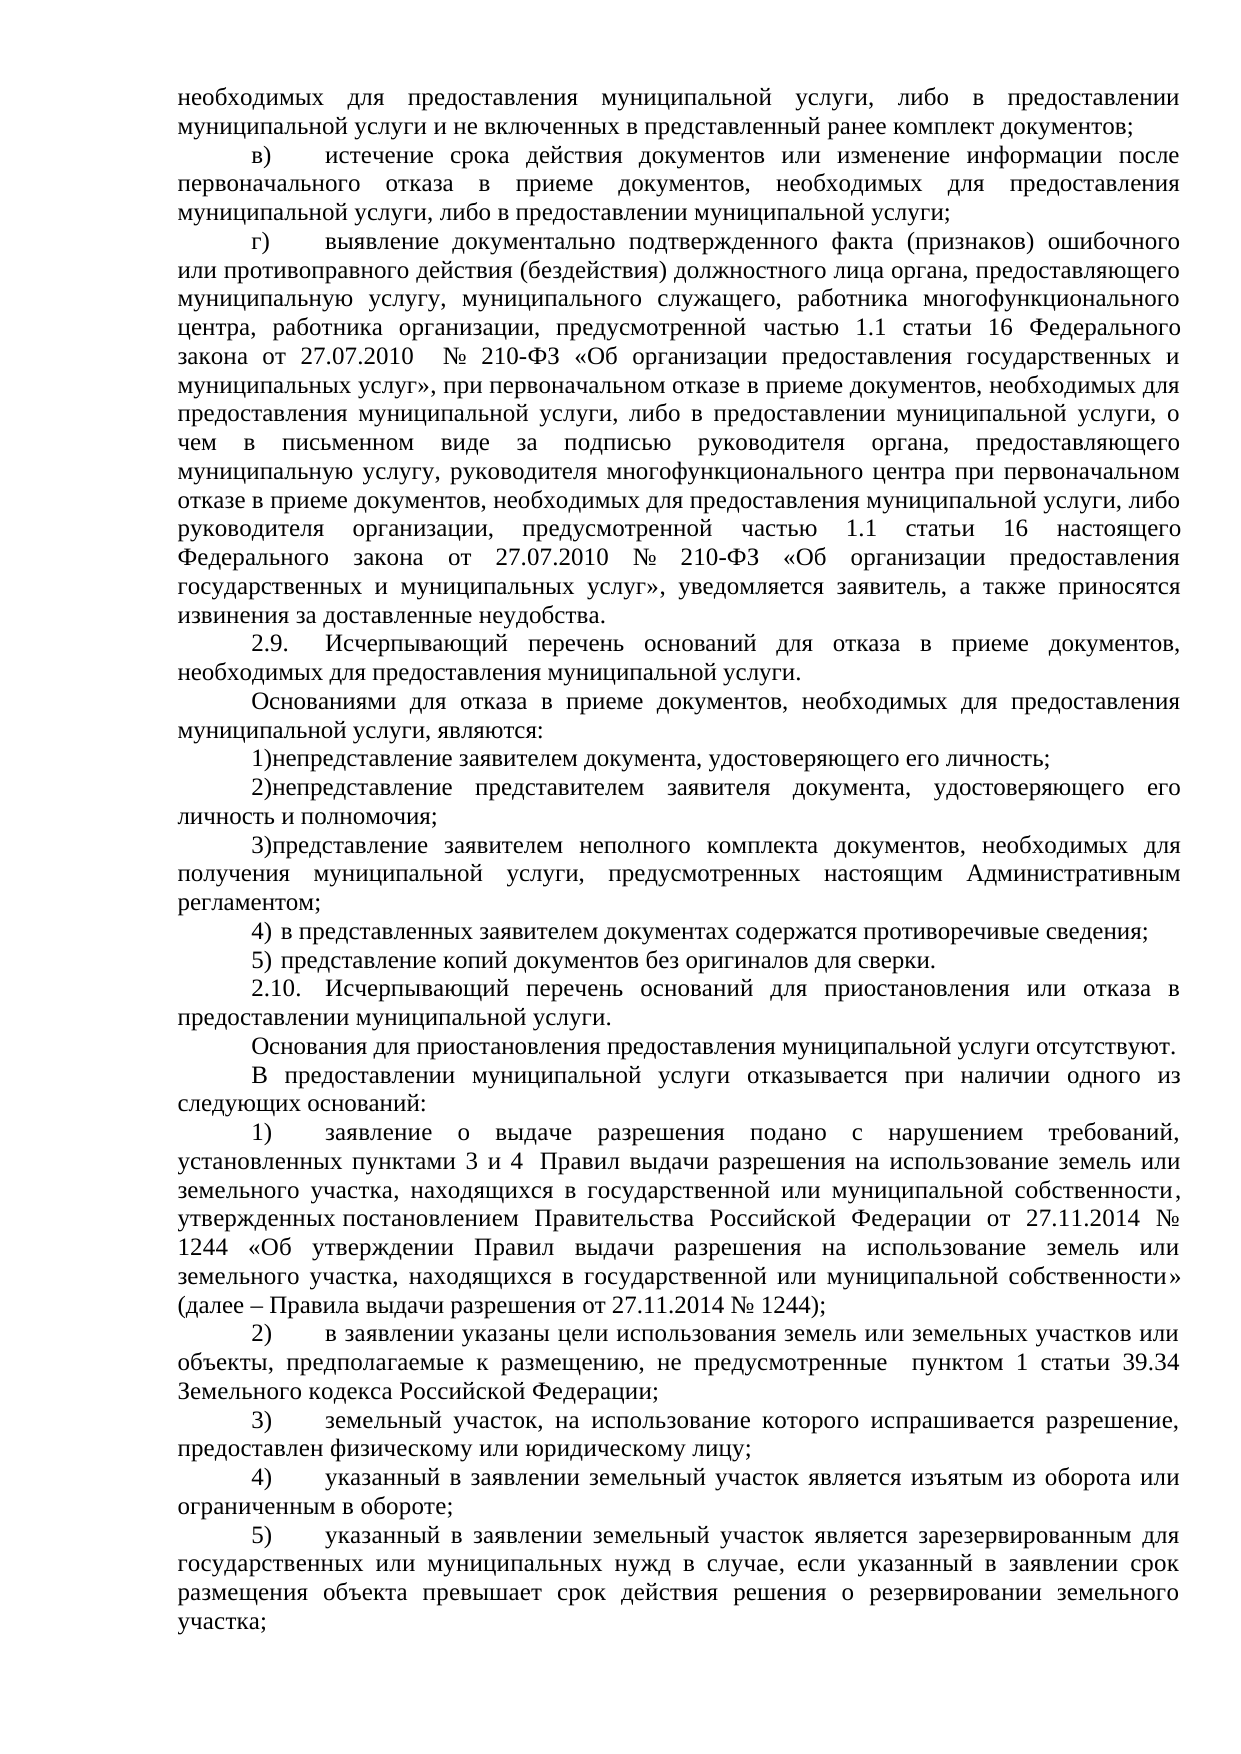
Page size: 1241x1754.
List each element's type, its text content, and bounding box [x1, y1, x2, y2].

list указанный в заявлении земельный участок является изъятым из оборота или ограниченным в обороте; [177, 1462, 1181, 1520]
text В предоставлении муниципальной услуги отказывается при наличии одного из следующих оснований: [177, 1060, 1181, 1117]
text 2) непредставление представителем заявителя документа, удостоверяющего его личность и полномочия; [177, 772, 1181, 830]
list заявление о выдаче разрешения подано с нарушением требований, установленных пунктами 3 и 4 Правил выдачи разрешения на использование земель или земельного участка, находящихся в государственной или муниципальной собственности, утвержденных постановлением Правительства Российской Федерации от 27.11.2014 № 1244 «Об утверждении Правил выдачи разрешения на использование земель или земельного участка, находящихся в государственной или муниципальной собственности» (далее – Правила выдачи разрешения от 27.11.2014 № 1244); [177, 1117, 1181, 1318]
text 1) непредставление заявителем документа, удостоверяющего его личность; [177, 743, 1181, 772]
text 2.10. Исчерпывающий перечень оснований для приостановления или отказа в предоставлении муниципальной услуги. [177, 973, 1181, 1031]
text Основания для приостановления предоставления муниципальной услуги отсутствуют. [177, 1031, 1181, 1060]
text в) истечение срока действия документов или изменение информации после первоначального отказа в приеме документов, необходимых для предоставления муниципальной услуги, либо в предоставлении муниципальной услуги; [177, 140, 1181, 226]
text Основаниями для отказа в приеме документов, необходимых для предоставления муниципальной услуги, являются: [177, 686, 1181, 743]
list указанный в заявлении земельный участок является зарезервированным для государственных или муниципальных нужд в случае, если указанный в заявлении срок размещения объекта превышает срок действия решения о резервировании земельного участка; [177, 1520, 1181, 1635]
text 2.9. Исчерпывающий перечень оснований для отказа в приеме документов, необходимых для предоставления муниципальной услуги. [177, 628, 1181, 686]
text 3) представление заявителем неполного комплекта документов, необходимых для получения муниципальной услуги, предусмотренных настоящим Административным регламентом; [177, 830, 1181, 916]
text г) выявление документально подтвержденного факта (признаков) ошибочного или противоправного действия (бездействия) должностного лица органа, предоставляющего муниципальную услугу, муниципального служащего, работника многофункционального центра, работника организации, предусмотренной частью 1.1 статьи 16 Федерального закона от 27.07.2010 № 210-ФЗ «Об организации предоставления государственных и муниципальных услуг», при первоначальном отказе в приеме документов, необходимых для предоставления муниципальной услуги, либо в предоставлении муниципальной услуги, о чем в письменном виде за подписью руководителя органа, предоставляющего муниципальную услугу, руководителя многофункционального центра при первоначальном отказе в приеме документов, необходимых для предоставления муниципальной услуги, либо руководителя организации, предусмотренной частью 1.1 статьи 16 настоящего Федерального закона от 27.07.2010 № 210-ФЗ «Об организации предоставления государственных и муниципальных услуг», уведомляется заявитель, а также приносятся извинения за доставленные неудобства. [177, 226, 1181, 628]
text 4) в представленных заявителем документах содержатся противоречивые сведения; [177, 916, 1181, 945]
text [177, 82, 1181, 140]
list в заявлении указаны цели использования земель или земельных участков или объекты, предполагаемые к размещению, не предусмотренные пунктом 1 статьи 39.34 Земельного кодекса Российской Федерации; [177, 1318, 1181, 1405]
text 5) представление копий документов без оригиналов для сверки. [177, 945, 1181, 973]
list земельный участок, на использование которого испрашивается разрешение, предоставлен физическому или юридическому лицу; [177, 1405, 1181, 1462]
